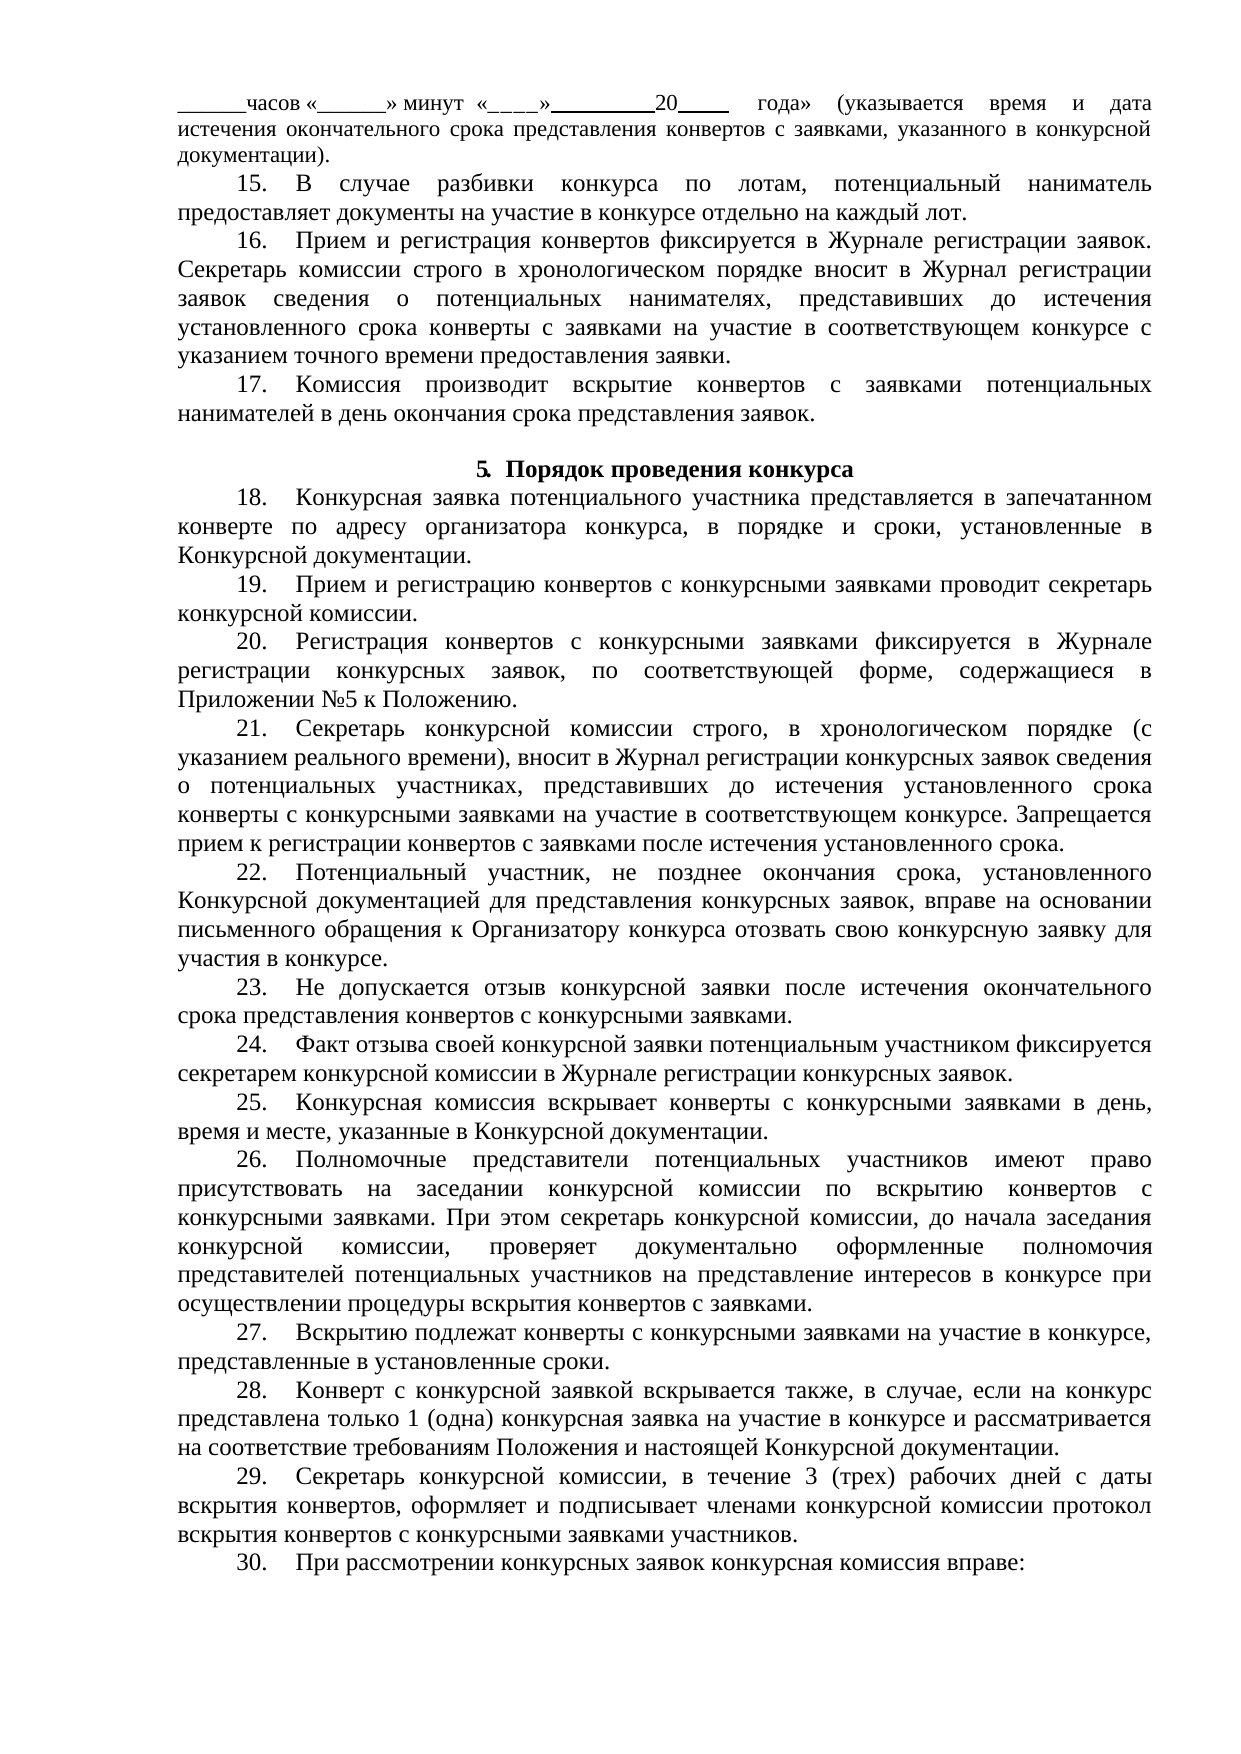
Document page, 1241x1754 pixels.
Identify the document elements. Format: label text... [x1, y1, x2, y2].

list В случае разбивки конкурса по лотам, потенциальный наниматель предоставляет документы на участие в конкурсе отдельно на каждый лот. [177, 168, 1153, 225]
list Полномочные представители потенциальных участников имеют право присутствовать на заседании конкурсной комиссии по вскрытию конвертов с конкурсными заявками. При этом секретарь конкурсной комиссии, до начала заседания конкурсной комиссии, проверяет документально оформленные полномочия представителей потенциальных участников на представление интересов в конкурсе при осуществлении процедуры вскрытия конвертов с заявками. [177, 1144, 1153, 1317]
list Прием и регистрация конвертов фиксируется в Журнале регистрации заявок. Секретарь комиссии строго в хронологическом порядке вносит в Журнал регистрации заявок сведения о потенциальных нанимателях, представивших до истечения установленного срока конверты с заявками на участие в соответствующем конкурсе с указанием точного времени предоставления заявки. [177, 226, 1153, 369]
list Регистрация конвертов с конкурсными заявками фиксируется в Журнале регистрации конкурсных заявок, по соответствующей форме, содержащиеся в Приложении №5 к Положению. [177, 626, 1153, 713]
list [177, 89, 1153, 168]
list Прием и регистрацию конвертов с конкурсными заявками проводит секретарь конкурсной комиссии. [177, 569, 1153, 626]
list При рассмотрении конкурсных заявок конкурсная комиссия вправе: [177, 1547, 1153, 1576]
list Секретарь конкурсной комиссии, в течение 3 (трех) рабочих дней с даты вскрытия конвертов, оформляет и подписывает членами конкурсной комиссии протокол вскрытия конвертов с конкурсными заявками участников. [177, 1461, 1153, 1547]
list Конкурсная комиссия вскрывает конверты с конкурсными заявками в день, время и месте, указанные в Конкурсной документации. [177, 1087, 1153, 1144]
list Не допускается отзыв конкурсной заявки после истечения окончательного срока представления конвертов с конкурсными заявками. [177, 972, 1153, 1029]
list Потенциальный участник, не позднее окончания срока, установленного Конкурсной документацией для представления конкурсных заявок, вправе на основании письменного обращения к Организатору конкурса отозвать свою конкурсную заявку для участия в конкурсе. [177, 857, 1153, 972]
list Секретарь конкурсной комиссии строго, в хронологическом порядке (с указанием реального времени), вносит в Журнал регистрации конкурсных заявок сведения о потенциальных участниках, представивших до истечения установленного срока конверты с конкурсными заявками на участие в соответствующем конкурсе. Запрещается прием к регистрации конвертов с заявками после истечения установленного срока. [177, 713, 1153, 857]
list Факт отзыва своей конкурсной заявки потенциальным участником фиксируется секретарем конкурсной комиссии в Журнале регистрации конкурсных заявок. [177, 1029, 1153, 1087]
list Конверт с конкурсной заявкой вскрывается также, в случае, если на конкурс представлена только 1 (одна) конкурсная заявка на участие в конкурсе и рассматривается на соответствие требованиям Положения и настоящей Конкурсной документации. [177, 1375, 1153, 1461]
list Порядок проведения конкурса [177, 454, 1153, 482]
list Вскрытию подлежат конверты с конкурсными заявками на участие в конкурсе, представленные в установленные сроки. [177, 1317, 1153, 1375]
list Комиссия производит вскрытие конвертов с заявками потенциальных нанимателей в день окончания срока представления заявок. [177, 369, 1153, 427]
list Конкурсная заявка потенциального участника представляется в запечатанном конверте по адресу организатора конкурса, в порядке и сроки, установленные в Конкурсной документации. [177, 482, 1153, 569]
